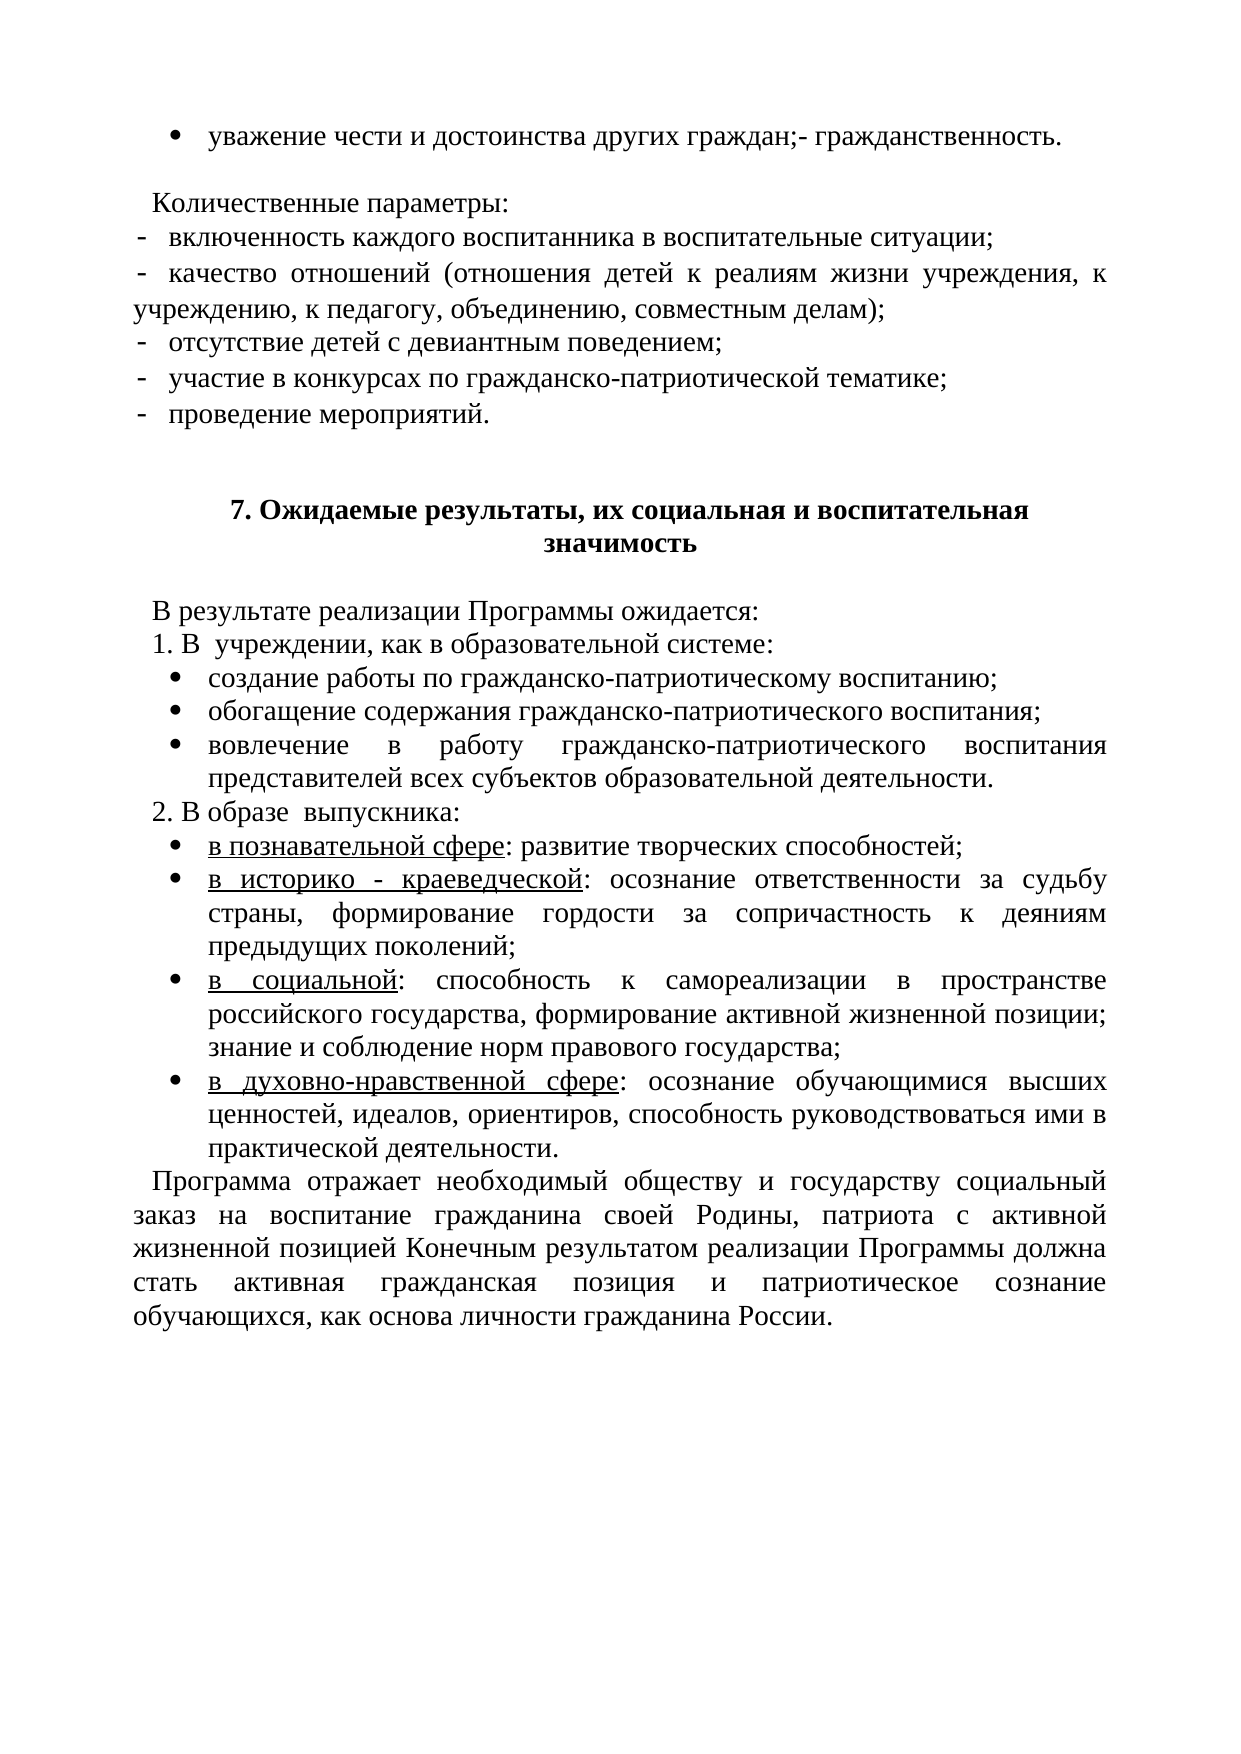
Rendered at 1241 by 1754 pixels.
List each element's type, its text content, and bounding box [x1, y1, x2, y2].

list обогащение содержания гражданско-патриотического воспитания; [170, 693, 1107, 727]
text 2. В образе выпускника: [133, 794, 1107, 828]
list в социальной: способность к самореализации в пространстве российского государства, формирование активной жизненной позиции; знание и соблюдение норм правового государства; [170, 962, 1107, 1063]
list в духовно-нравственной сфере: осознание обучающимися высших ценностей, идеалов, ориентиров, способность руководствоваться ими в практической деятельности. [170, 1063, 1107, 1163]
text Количественные параметры: [133, 185, 1107, 219]
text Программа отражает необходимый обществу и государству социальный заказ на воспитание гражданина своей Родины, патриота с активной жизненной позицией Конечным результатом реализации Программы должна стать активная гражданская позиция и патриотическое сознание обучающихся, как основа личности гражданина России. [133, 1163, 1107, 1331]
list уважение чести и достоинства других граждан;- гражданственность. [170, 118, 1107, 152]
list включенность каждого воспитанника в воспитательные ситуации; [133, 219, 1107, 255]
text 7. Ожидаемые результаты, их социальная и воспитательная значимость [133, 492, 1107, 559]
list в историко - краеведческой: осознание ответственности за судьбу страны, формирование гордости за сопричастность к деяниям предыдущих поколений; [170, 861, 1107, 962]
list создание работы по гражданско-патриотическому воспитанию; [170, 660, 1107, 693]
list вовлечение в работу гражданско-патриотического воспитания представителей всех субъектов образовательной деятельности. [170, 727, 1107, 794]
list в познавательной сфере: развитие творческих способностей; [170, 828, 1107, 861]
text 1. В учреждении, как в образовательной системе: [133, 626, 1107, 660]
list качество отношений (отношения детей к реалиям жизни учреждения, к учреждению, к педагогу, объединению, совместным делам); [133, 255, 1107, 324]
list участие в конкурсах по гражданско-патриотической тематике; [133, 361, 1107, 397]
text В результате реализации Программы ожидается: [133, 593, 1107, 626]
list отсутствие детей с девиантным поведением; [133, 324, 1107, 361]
list проведение мероприятий. [133, 397, 1107, 433]
